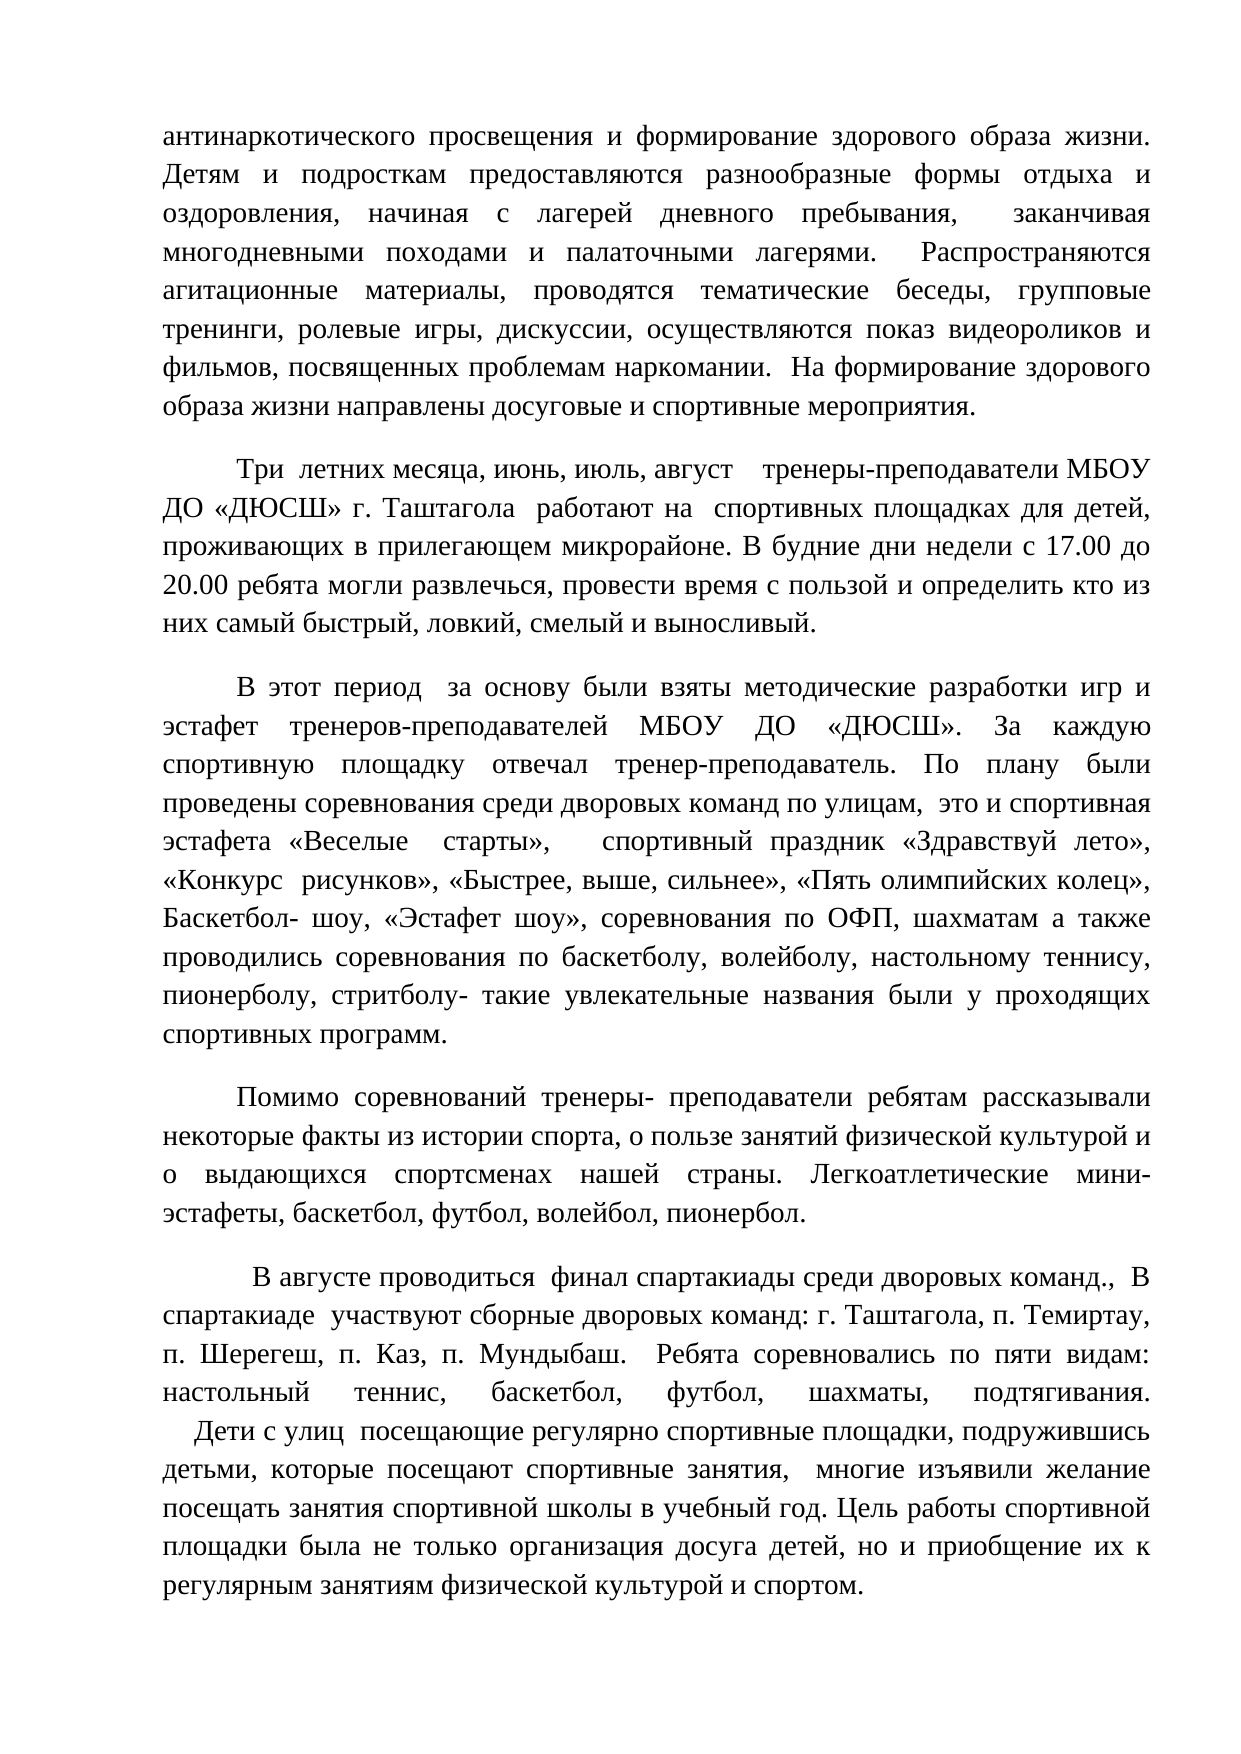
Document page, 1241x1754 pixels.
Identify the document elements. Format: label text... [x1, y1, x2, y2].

text Помимо соревнований тренеры- преподаватели ребятам рассказывали некоторые факты из истории спорта, о пользе занятий физической культурой и о выдающихся спортсменах нашей страны. Легкоатлетические мини-эстафеты, баскетбол, футбол, волейбол, пионербол. [162, 1079, 1152, 1229]
text Три летних месяца, июнь, июль, август тренеры-преподаватели МБОУ ДО «ДЮСШ» г. Таштагола работают на спортивных площадках для детей, проживающих в прилегающем микрорайоне. В будние дни недели с 17.00 до 20.00 ребята могли развлечься, провести время с пользой и определить кто из них самый быстрый, ловкий, смелый и выносливый. [162, 451, 1152, 639]
text В августе проводиться финал спартакиады среди дворовых команд., В спартакиаде участвуют сборные дворовых команд: г. Таштагола, п. Темиртау, п. Шерегеш, п. Каз, п. Мундыбаш. Ребята соревновались по пяти видам: настольный теннис, баскетбол, футбол, шахматы, подтягивания. Дети с улиц посещающие регулярно спортивные площадки, подружившись детьми, которые посещают спортивные занятия, многие изъявили желание посещать занятия спортивной школы в учебный год. Цель работы спортивной площадки была не только организация досуга детей, но и приобщение их к регулярным занятиям физической культурой и спортом. [162, 1259, 1152, 1601]
text В этот период за основу были взяты методические разработки игр и эстафет тренеров-преподавателей МБОУ ДО «ДЮСШ». За каждую спортивную площадку отвечал тренер-преподаватель. По плану были проведены соревнования среди дворовых команд по улицам, это и спортивная эстафета «Веселые старты», спортивный праздник «Здравствуй лето», «Конкурс рисунков», «Быстрее, выше, сильнее», «Пять олимпийских колец», Баскетбол- шоу, «Эстафет шоу», соревнования по ОФП, шахматам а также проводились соревнования по баскетболу, волейболу, настольному теннису, пионерболу, стритболу- такие увлекательные названия были у проходящих спортивных программ. [162, 669, 1152, 1049]
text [162, 118, 1152, 421]
